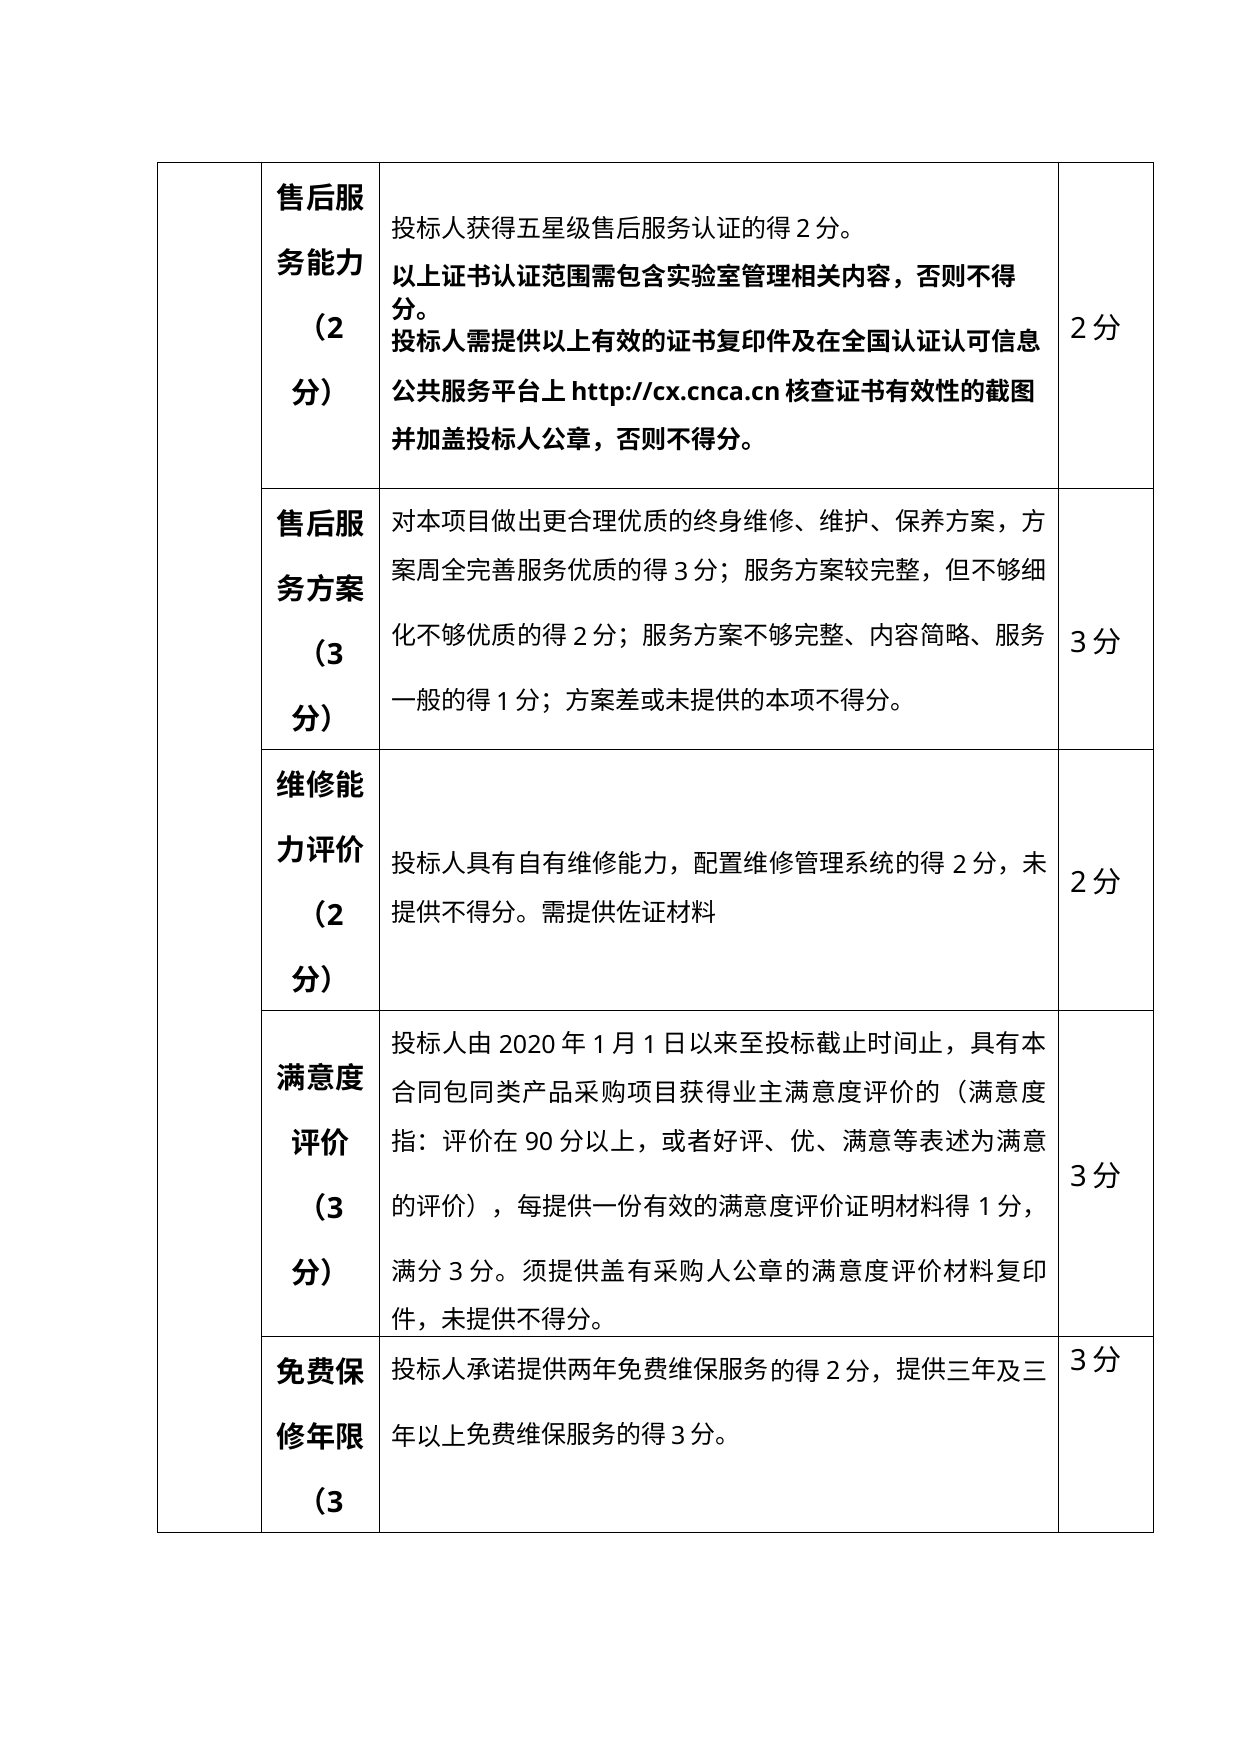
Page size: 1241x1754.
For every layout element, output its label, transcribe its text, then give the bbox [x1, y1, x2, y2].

table_cell 3分 [1059, 1011, 1153, 1336]
table_cell 3分 [1059, 1337, 1153, 1532]
table_cell 免费保修年限（3分） [262, 1337, 379, 1532]
table_cell 投标人具有自有维修能力，配置维修管理系统的得2分，未提供不得分。需提供佐证材料 [380, 750, 1058, 1010]
table_cell 售后服务方案（3分） [262, 489, 379, 749]
table_cell 对本项目做出更合理优质的终身维修、维护、保养方案，方案周全完善服务优质的得3分；服务方案较完整，但不够细化不够优质的得2分；服务方案不够完整、内容简略、服务一般的得1分；方案差或未提供的本项不得分。 [380, 489, 1058, 749]
table_cell 2分 [1059, 750, 1153, 1010]
table_cell 2分 [1059, 163, 1153, 488]
table_cell 售后服务能力（2分） [262, 163, 379, 488]
table_cell 满意度评价（3分） [262, 1011, 379, 1336]
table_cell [380, 1337, 1058, 1532]
table_cell 3分 [1059, 489, 1153, 749]
table_cell 投标人由2020年1月1日以来至投标截止时间止，具有本合同包同类产品采购项目获得业主满意度评价的（满意度指：评价在90分以上，或者好评、优、满意等表述为满意的评价），每提供一份有效的满意度评价证明材料得1分，满分3分。须提供盖有采购人公章的满意度评价材料复印件，未提供不得分。 [380, 1011, 1058, 1336]
table_cell 维修能力评价（2分） [262, 750, 379, 1010]
table_cell 投标人获得五星级售后服务认证的得2分。 以上证书认证范围需包含实验室管理相关内容，否则不得分。 投标人需提供以上有效的证书复印件及在全国认证认可信息公共服务平台上http://cx.cnca.cn核查证书有效性的截图并加盖投标人公章，否则不得分。 [380, 163, 1058, 488]
